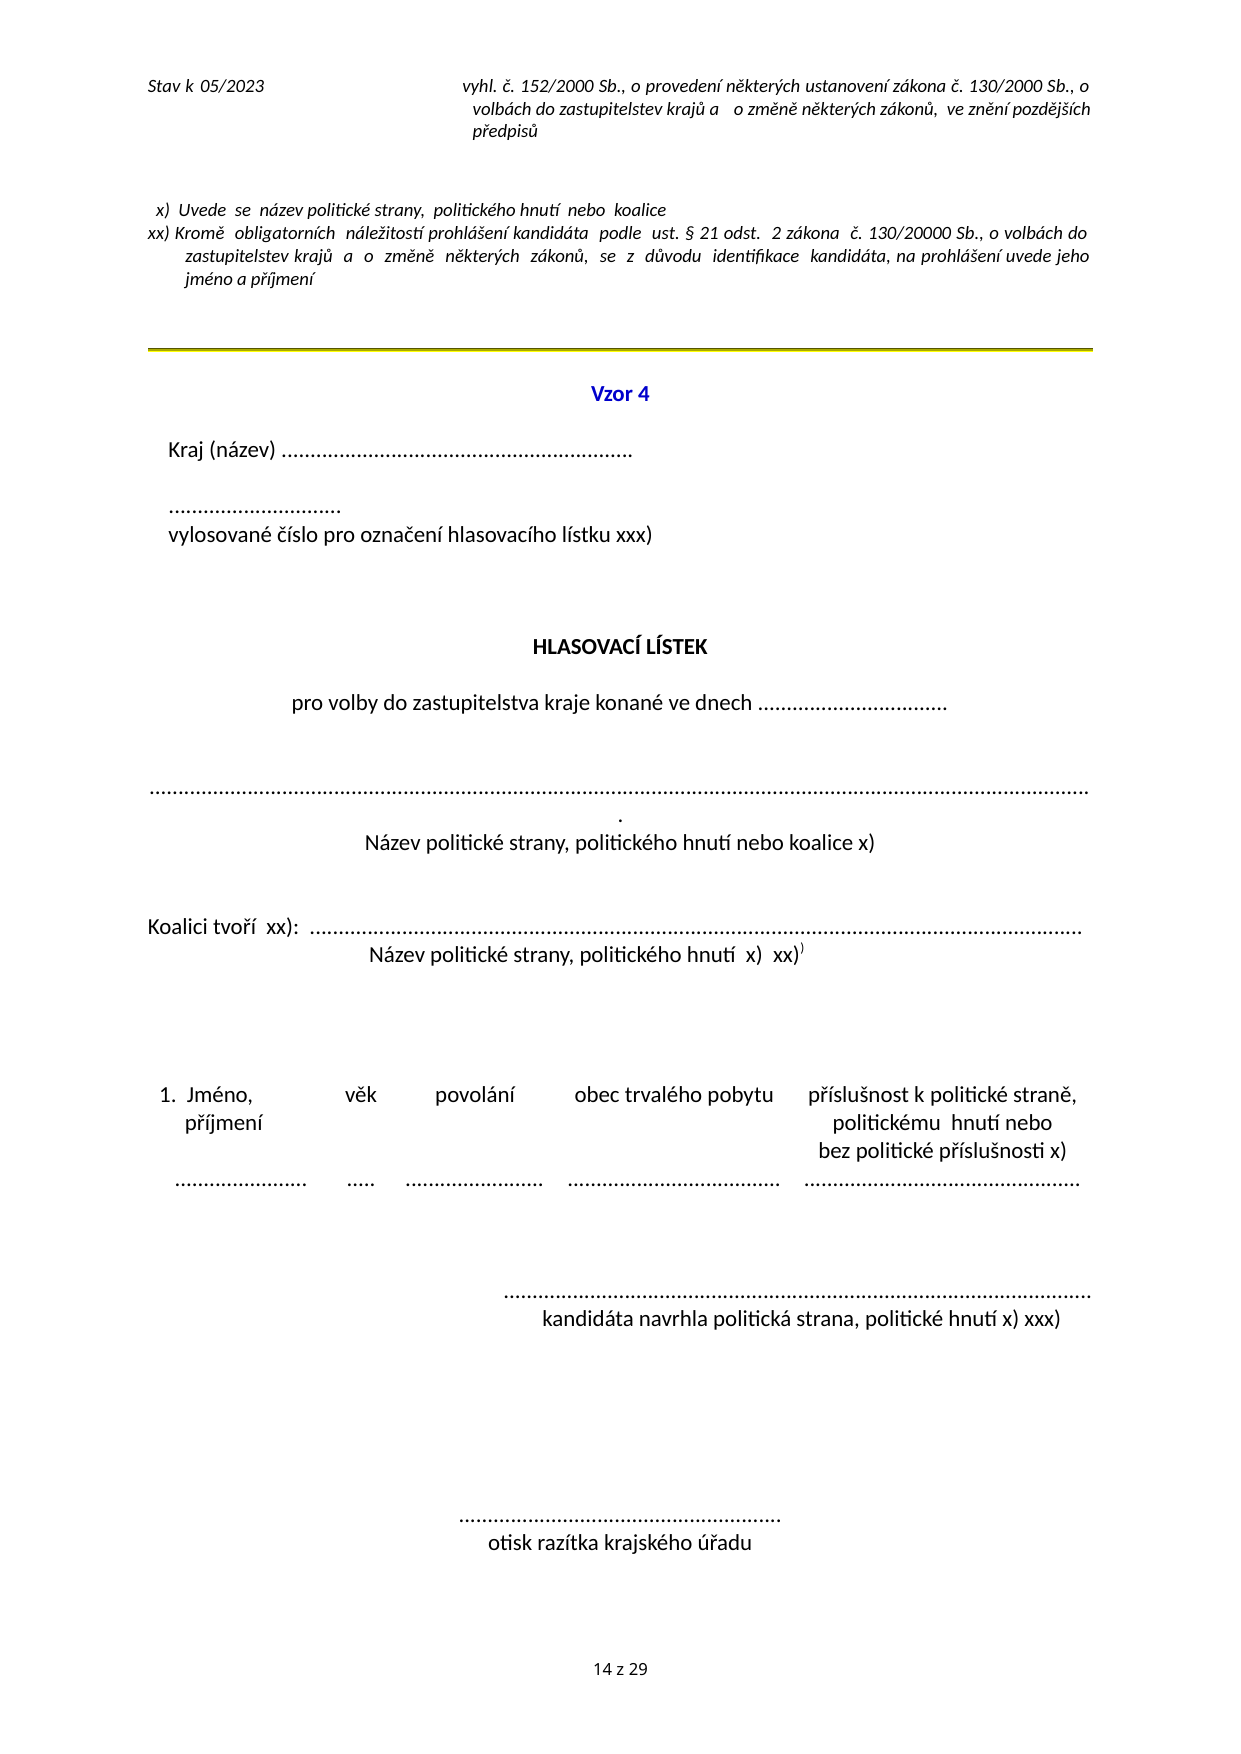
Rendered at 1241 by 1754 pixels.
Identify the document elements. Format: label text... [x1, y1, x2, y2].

table_header příslušnost k politické straně, politickému hnutí nebo bez politické příslušnosti x) [792, 1080, 1093, 1164]
text ........................................................ [148, 1500, 1093, 1528]
table_header věk [328, 1080, 394, 1164]
text ...................................................................................................... [148, 1276, 1093, 1304]
text Vzor 4 [148, 379, 1093, 408]
table_cell ..... [328, 1164, 394, 1192]
table_cell ................................................ [792, 1164, 1093, 1192]
table_cell ....................... [148, 1164, 328, 1192]
text Kraj (název) ............................................................. [148, 436, 1093, 464]
table_header povolání [394, 1080, 556, 1164]
text otisk razítka krajského úřadu [148, 1528, 1093, 1556]
text .............................. [148, 492, 1093, 520]
table_header obec trvalého pobytu [556, 1080, 792, 1164]
text kandidáta navrhla politická strana, politické hnutí x) xxx) [148, 1304, 1093, 1332]
table_header 1. Jméno, příjmení [148, 1080, 328, 1164]
text pro volby do zastupitelstva kraje konané ve dnech ................................. [148, 688, 1093, 716]
table_cell ..................................... [556, 1164, 792, 1192]
text xx) Kromě obligatorních náležitostí prohlášení kandidáta podle ust. § 21 odst. 2 zákona č. 130/20000 Sb., o volbách do zastupitelstev krajů a o změně některých zákonů, se z důvodu identifikace kandidáta, na prohlášení uvede jeho jméno a příjmení [148, 221, 1093, 290]
text x) Uvede se název politické strany, politického hnutí nebo koalice [148, 198, 1093, 221]
text vylosované číslo pro označení hlasovacího lístku xxx) [148, 520, 1093, 548]
text Název politické strany, politického hnutí nebo koalice x) [148, 828, 1093, 856]
table_cell ........................ [394, 1164, 556, 1192]
text Název politické strany, politického hnutí x) xx)) [148, 940, 1093, 968]
text Koalici tvoří xx): ...................................................................................................................................... [148, 912, 1093, 940]
text Hlasovací lístek [148, 632, 1093, 660]
text .................................................................................................................................................................... [148, 772, 1093, 828]
